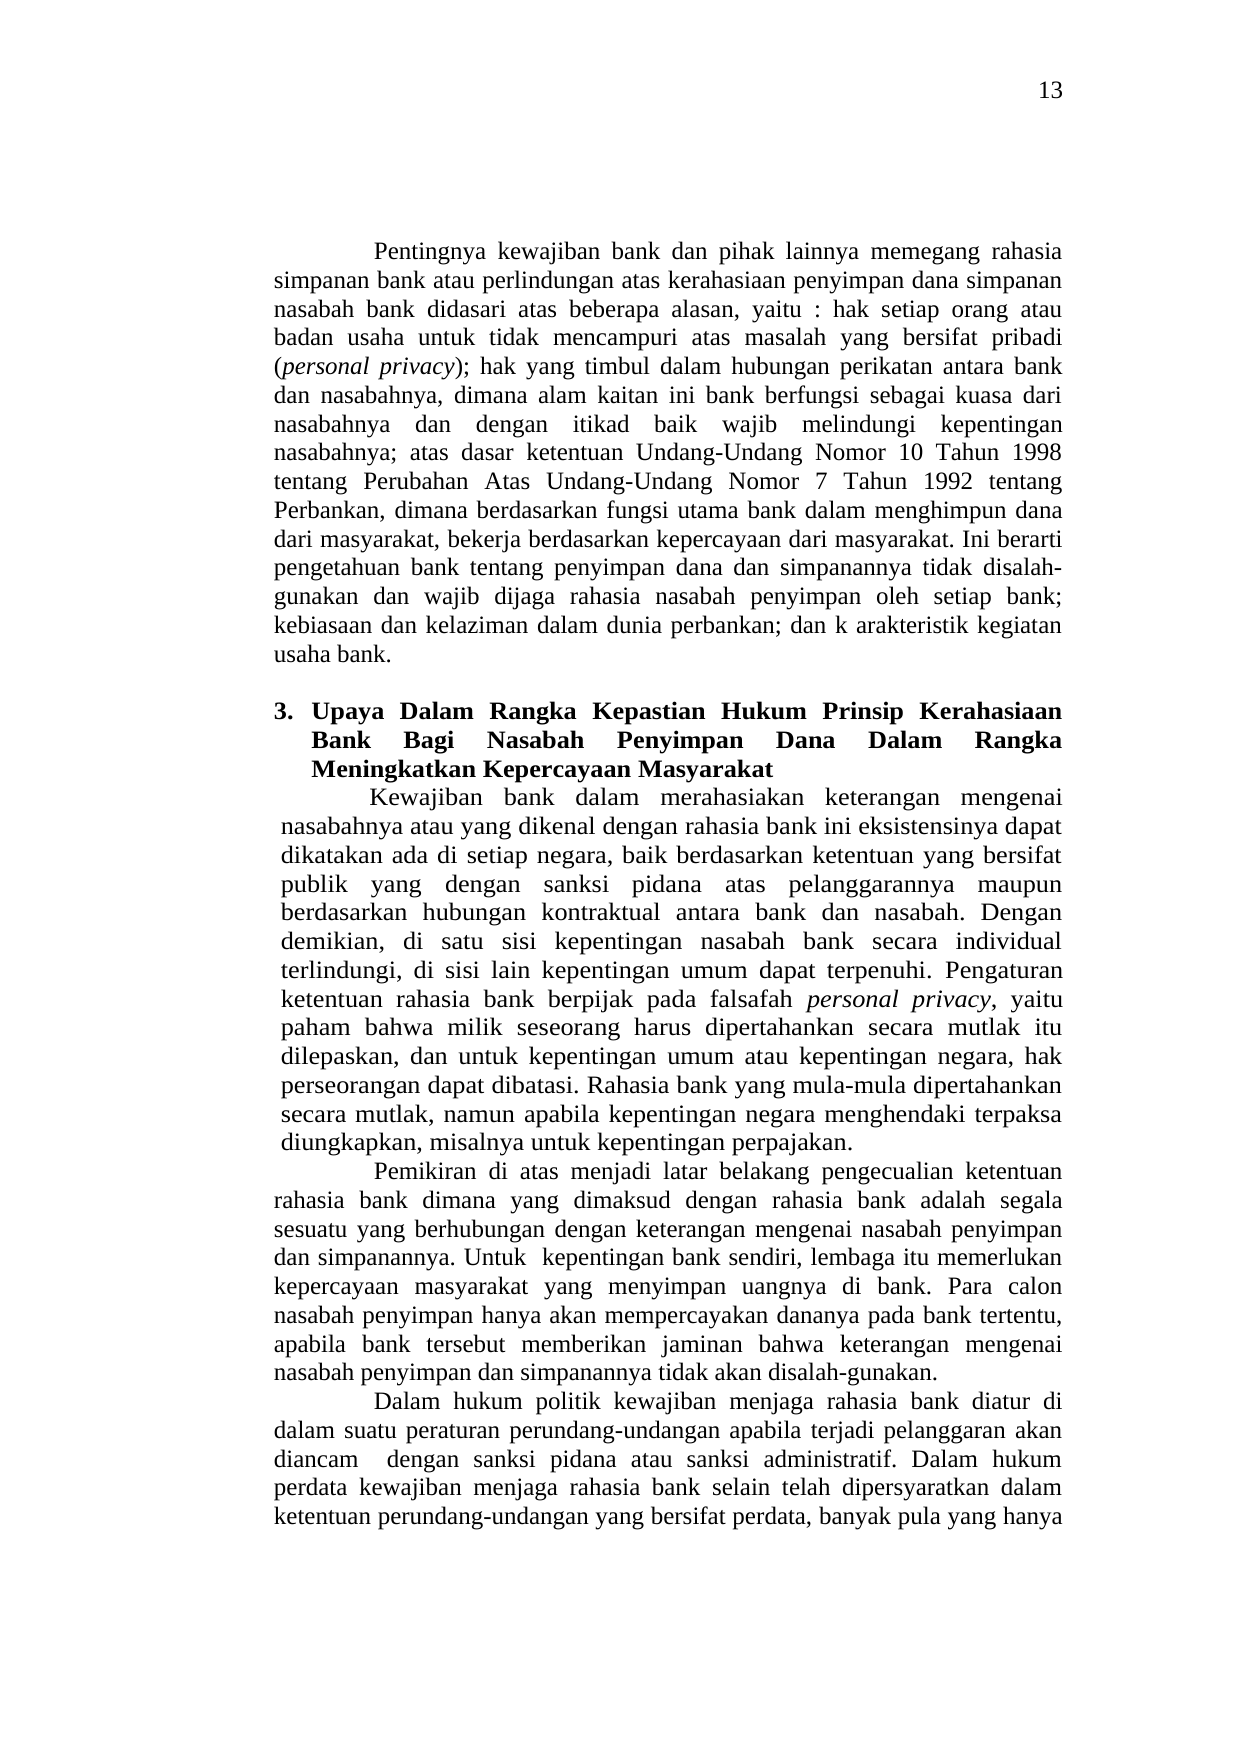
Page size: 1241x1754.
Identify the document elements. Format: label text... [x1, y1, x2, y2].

title Upaya Dalam Rangka Kepastian Hukum Prinsip Kerahasiaan Bank Bagi Nasabah Penyimpan Dana Dalam Rangka Meningkatkan Kepercayaan Masyarakat [274, 696, 1063, 782]
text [274, 1386, 1063, 1530]
title Kewajiban bank dalam merahasiakan keterangan mengenai nasabahnya atau yang dikenal dengan rahasia bank ini eksistensinya dapat dikatakan ada di setiap negara, baik berdasarkan ketentuan yang bersifat publik yang dengan sanksi pidana atas pelanggarannya maupun berdasarkan hubungan kontraktual antara bank dan nasabah. Dengan demikian, di satu sisi kepentingan nasabah bank secara individual terlindungi, di sisi lain kepentingan umum dapat terpenuhi. Pengaturan ketentuan rahasia bank berpijak pada falsafah personal privacy, yaitu paham bahwa milik seseorang harus dipertahankan secara mutlak itu dilepaskan, dan untuk kepentingan umum atau kepentingan negara, hak perseorangan dapat dibatasi. Rahasia bank yang mula-mula dipertahankan secara mutlak, namun apabila kepentingan negara menghendaki terpaksa diungkapkan, misalnya untuk kepentingan perpajakan. [281, 782, 1063, 1156]
text Pemikiran di atas menjadi latar belakang pengecualian ketentuan rahasia bank dimana yang dimaksud dengan rahasia bank adalah segala sesuatu yang berhubungan dengan keterangan mengenai nasabah penyimpan dan simpanannya. Untuk kepentingan bank sendiri, lembaga itu memerlukan kepercayaan masyarakat yang menyimpan uangnya di bank. Para calon nasabah penyimpan hanya akan mempercayakan dananya pada bank tertentu, apabila bank tersebut memberikan jaminan bahwa keterangan mengenai nasabah penyimpan dan simpanannya tidak akan disalah-gunakan. [274, 1156, 1063, 1386]
text Pentingnya kewajiban bank dan pihak lainnya memegang rahasia simpanan bank atau perlindungan atas kerahasiaan penyimpan dana simpanan nasabah bank didasari atas beberapa alasan, yaitu : hak setiap orang atau badan usaha untuk tidak mencampuri atas masalah yang bersifat pribadi (personal privacy); hak yang timbul dalam hubungan perikatan antara bank dan nasabahnya, dimana alam kaitan ini bank berfungsi sebagai kuasa dari nasabahnya dan dengan itikad baik wajib melindungi kepentingan nasabahnya; atas dasar ketentuan Undang-Undang Nomor 10 Tahun 1998 tentang Perubahan Atas Undang-Undang Nomor 7 Tahun 1992 tentang Perbankan, dimana berdasarkan fungsi utama bank dalam menghimpun dana dari masyarakat, bekerja berdasarkan kepercayaan dari masyarakat. Ini berarti pengetahuan bank tentang penyimpan dana dan simpanannya tidak disalah-gunakan dan wajib dijaga rahasia nasabah penyimpan oleh setiap bank; kebiasaan dan kelaziman dalam dunia perbankan; dan k arakteristik kegiatan usaha bank. [274, 236, 1063, 667]
